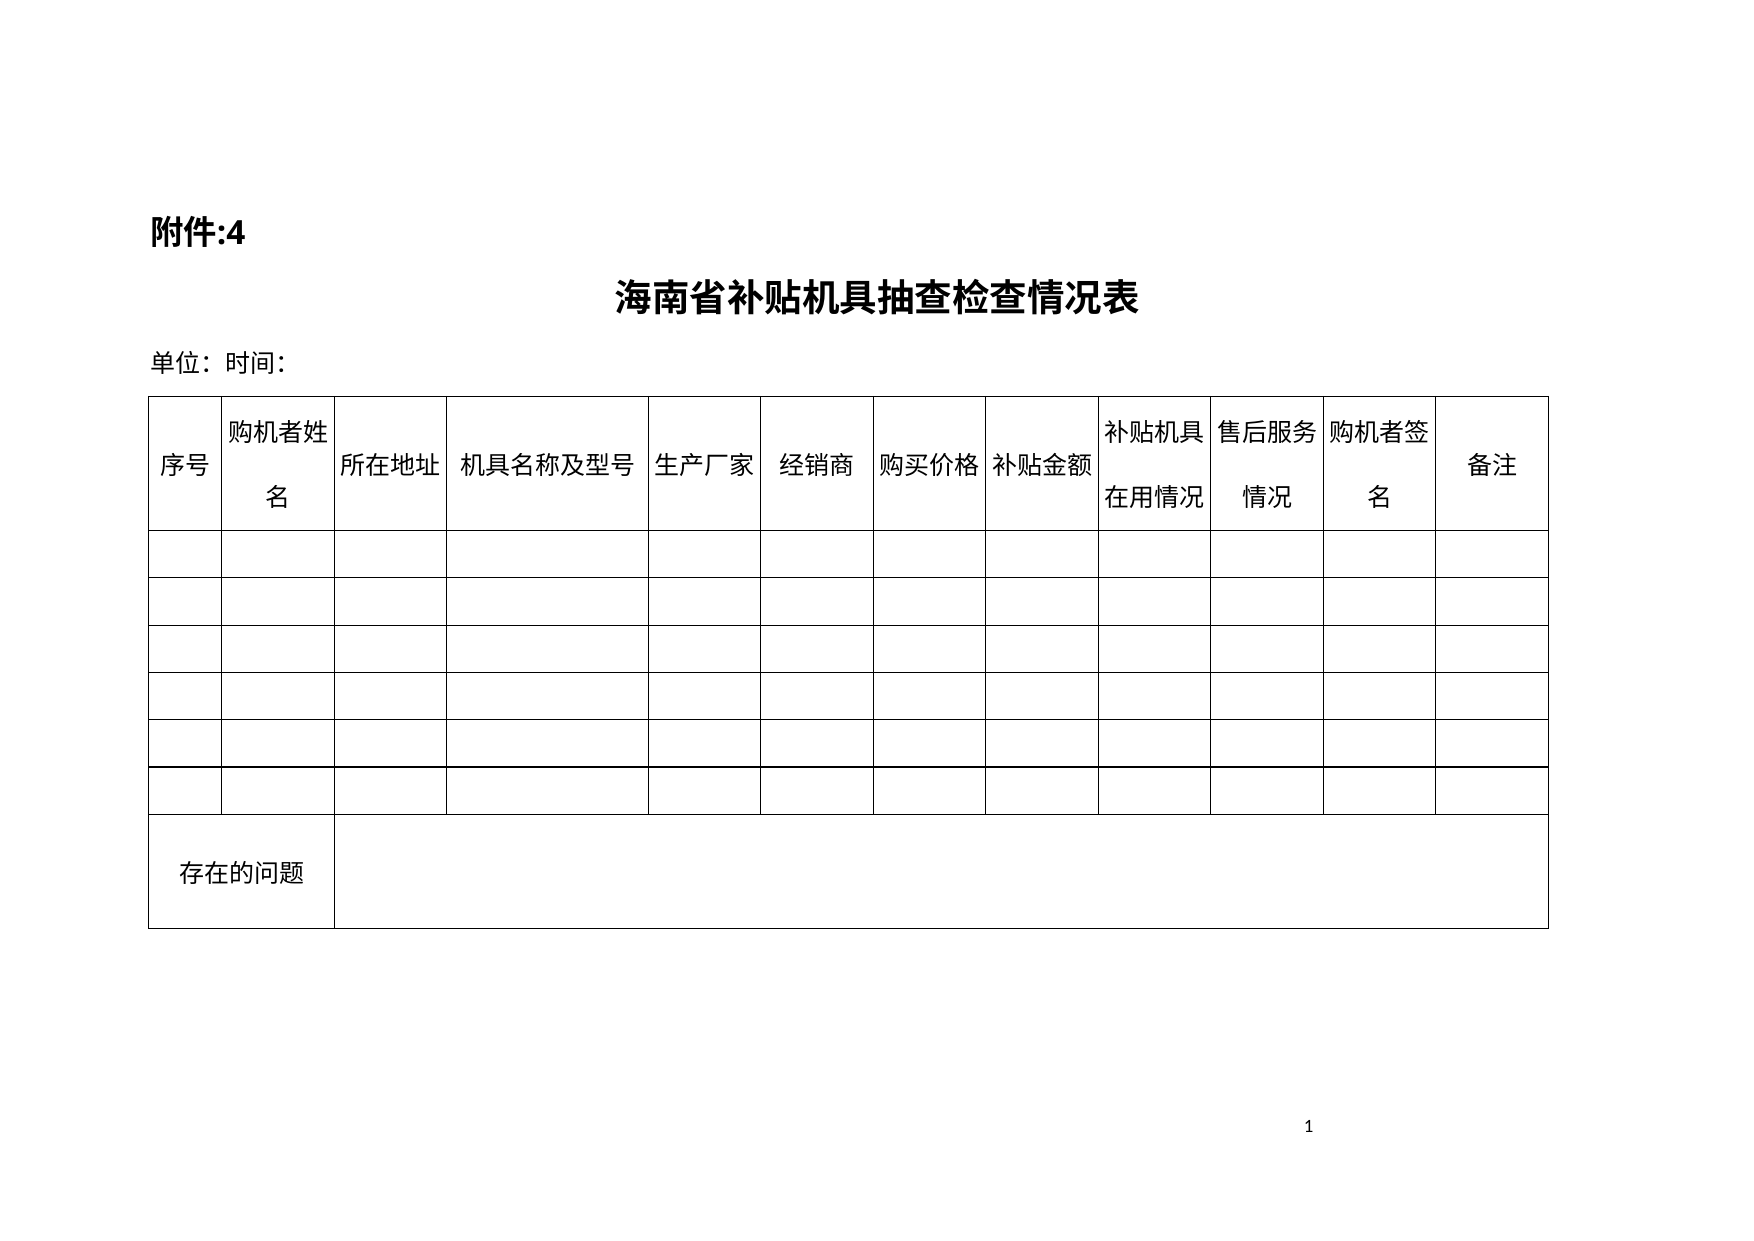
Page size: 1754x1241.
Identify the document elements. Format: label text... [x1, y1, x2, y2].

table_cell 购机者姓名 [222, 397, 334, 530]
table_cell [335, 578, 446, 624]
table_cell 购买价格 [874, 397, 985, 530]
table_cell [649, 720, 760, 766]
table_cell [222, 673, 334, 719]
table_cell [874, 673, 985, 719]
table_cell [1324, 578, 1435, 624]
table_cell 机具名称及型号 [447, 397, 648, 530]
table_cell [986, 531, 1098, 577]
table_cell [761, 768, 873, 814]
table_cell [447, 768, 648, 814]
table_cell [222, 578, 334, 624]
table_cell [874, 531, 985, 577]
table_cell [447, 720, 648, 766]
table_cell [149, 531, 221, 577]
table_cell [149, 578, 221, 624]
table_cell [222, 531, 334, 577]
table_cell [1436, 578, 1548, 624]
table_cell [149, 720, 221, 766]
table_cell 所在地址 [335, 397, 446, 530]
table_cell 存在的问题 [149, 815, 334, 928]
table_cell [335, 673, 446, 719]
table_cell [447, 673, 648, 719]
table_cell [1324, 768, 1435, 814]
table_cell [1099, 673, 1210, 719]
table_cell [335, 768, 446, 814]
table_cell [986, 626, 1098, 672]
table_cell [1099, 626, 1210, 672]
table_cell [335, 720, 446, 766]
table_cell [1099, 768, 1210, 814]
table_cell [1436, 673, 1548, 719]
table_cell [649, 531, 760, 577]
table_cell 生产厂家 [649, 397, 760, 530]
table_cell [874, 720, 985, 766]
table_cell [335, 626, 446, 672]
table_cell [222, 626, 334, 672]
table_cell [761, 673, 873, 719]
table_header 单位：时间： [149, 328, 1548, 396]
table_cell [1099, 578, 1210, 624]
table_cell [1211, 578, 1323, 624]
table_cell 序号 [149, 397, 221, 530]
table_cell [447, 578, 648, 624]
table_cell [1211, 673, 1323, 719]
text 海南省补贴机具抽查检查情况表 [150, 263, 1604, 328]
table_cell [447, 626, 648, 672]
table_cell 补贴机具在用情况 [1099, 397, 1210, 530]
table_cell [1436, 626, 1548, 672]
table_cell [149, 768, 221, 814]
table_cell [1099, 531, 1210, 577]
table_cell [761, 578, 873, 624]
table_cell [874, 768, 985, 814]
table_cell 补贴金额 [986, 397, 1098, 530]
table_cell 售后服务情况 [1211, 397, 1323, 530]
table_cell [447, 531, 648, 577]
table_cell [1324, 673, 1435, 719]
table_cell [1211, 626, 1323, 672]
table_cell [986, 720, 1098, 766]
table_cell [335, 531, 446, 577]
table_cell [649, 578, 760, 624]
table_cell 经销商 [761, 397, 873, 530]
table_cell [986, 578, 1098, 624]
table_cell 购机者签名 [1324, 397, 1435, 530]
table_cell [1436, 720, 1548, 766]
table_cell [986, 673, 1098, 719]
table_cell [649, 768, 760, 814]
table_cell [222, 768, 334, 814]
table_cell [1324, 626, 1435, 672]
text 附件:4 [150, 198, 1604, 263]
table_cell [1436, 531, 1548, 577]
table_cell [1324, 531, 1435, 577]
table_cell [761, 626, 873, 672]
table_cell [761, 531, 873, 577]
table_cell [649, 626, 760, 672]
table_cell [222, 720, 334, 766]
table_cell [1211, 720, 1323, 766]
table_cell [649, 673, 760, 719]
table_cell [335, 815, 1548, 928]
table_cell [761, 720, 873, 766]
table_cell [1211, 531, 1323, 577]
table_cell [149, 673, 221, 719]
table_cell [1324, 720, 1435, 766]
table_cell [1436, 768, 1548, 814]
table_cell [149, 626, 221, 672]
table_cell [1211, 768, 1323, 814]
table_cell 备注 [1436, 397, 1548, 530]
table_cell [874, 626, 985, 672]
table_cell [986, 768, 1098, 814]
table_cell [874, 578, 985, 624]
table_cell [1099, 720, 1210, 766]
